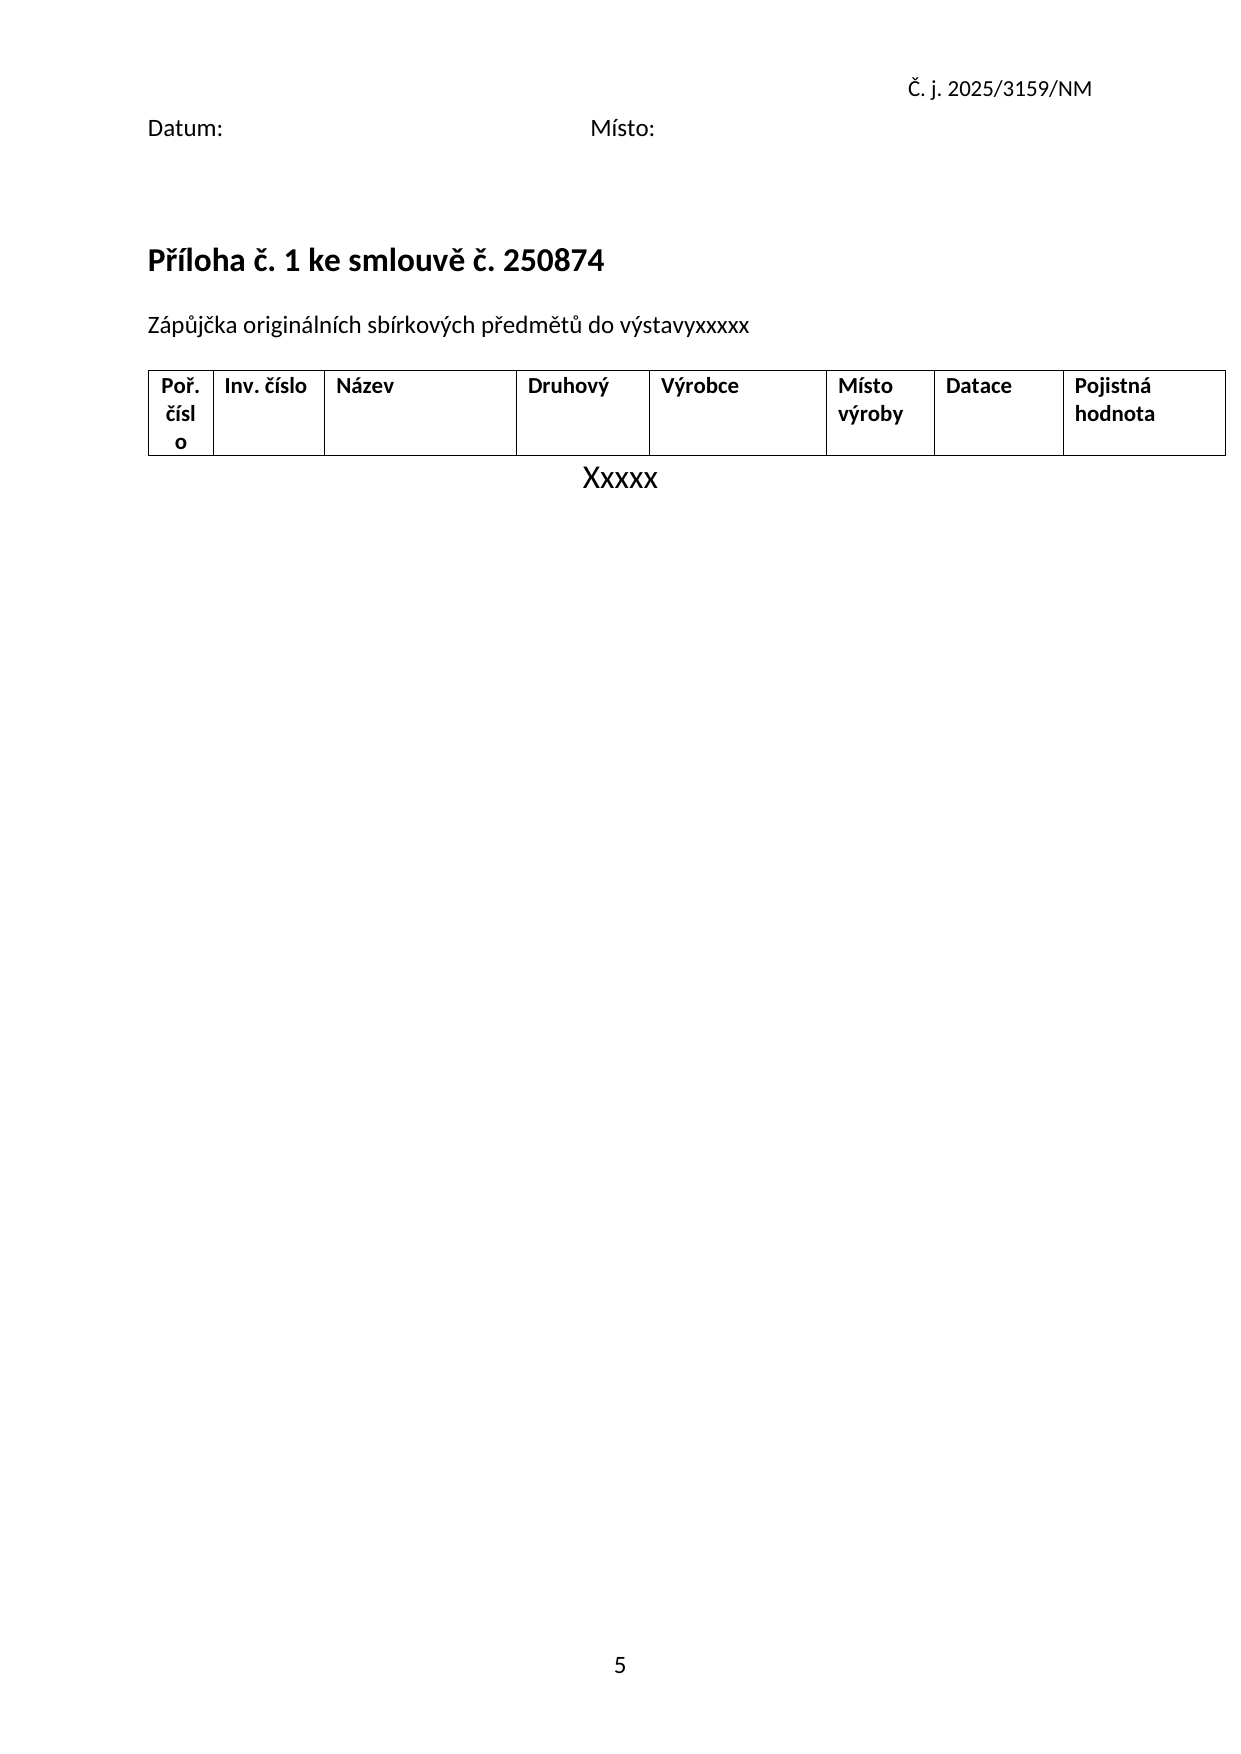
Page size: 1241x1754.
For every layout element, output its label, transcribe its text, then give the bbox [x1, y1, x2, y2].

table_header Datace [935, 371, 1063, 455]
table_header Výrobce [650, 371, 826, 455]
table_header Pojistná hodnota [1064, 371, 1225, 455]
text Zápůjčka originálních sbírkových předmětů do výstavyxxxxx [148, 309, 1092, 339]
text Příloha č. 1 ke smlouvě č. 250874 [148, 239, 1092, 280]
text Datum: Místo: [148, 112, 1092, 143]
table_header Inv. číslo [214, 371, 324, 455]
text Xxxxx [148, 456, 1092, 497]
table_header Poř. číslo [149, 371, 213, 455]
table_header Název [325, 371, 516, 455]
table_header Místo výroby [827, 371, 934, 455]
table_header Druhový [517, 371, 649, 455]
